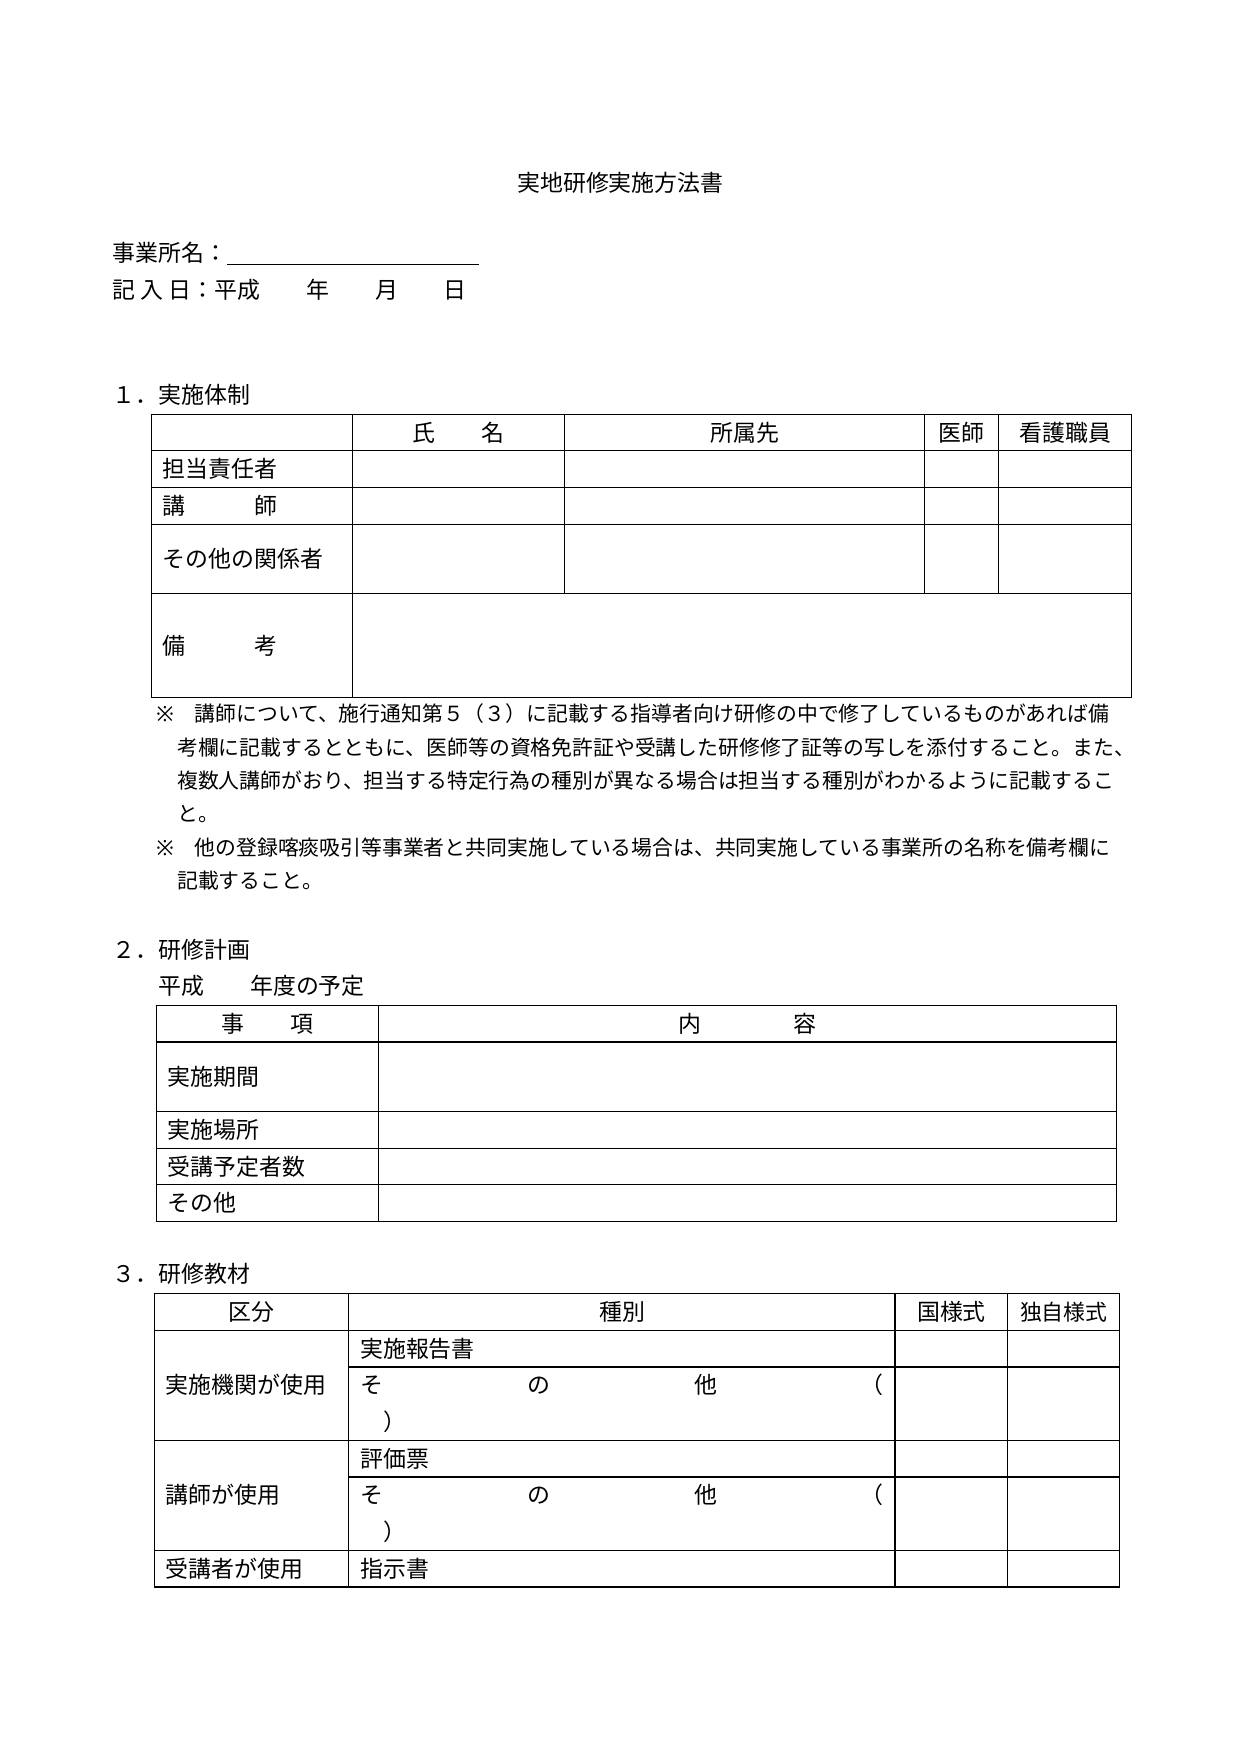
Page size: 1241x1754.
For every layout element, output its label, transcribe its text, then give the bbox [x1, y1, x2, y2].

table_cell その他の関係者 [152, 525, 352, 593]
table_cell [565, 451, 924, 487]
table_cell その他（ ） [349, 1368, 894, 1439]
table_cell [353, 451, 564, 487]
table_cell [353, 594, 1131, 697]
table_header 看護職員 [999, 415, 1131, 450]
text 事業所名： [112, 235, 1128, 268]
table_cell [896, 1478, 1007, 1549]
table_header 内 容 [379, 1006, 1116, 1041]
text ２．研修計画 [112, 932, 1128, 965]
table_cell [896, 1331, 1007, 1366]
table_cell 受講者が使用 [155, 1551, 348, 1586]
table_cell [1008, 1478, 1119, 1549]
text 実地研修実施方法書 [112, 164, 1128, 198]
table_cell 指示書 [349, 1551, 894, 1586]
table_header 所属先 [565, 415, 924, 450]
table_header [152, 415, 352, 450]
table_cell [925, 451, 998, 487]
table_header 区分 [155, 1294, 348, 1329]
table_cell 評価票 [349, 1441, 894, 1476]
table_cell [353, 525, 564, 593]
table_cell [896, 1551, 1007, 1586]
table_header 事 項 [157, 1006, 378, 1041]
text ※ 講師について、施行通知第５（３）に記載する指導者向け研修の中で修了しているものがあれば備考欄に記載するとともに、医師等の資格免許証や受講した研修修了証等の写しを添付すること。また、複数人講師がおり、担当する特定行為の種別が異なる場合は担当する種別がわかるように記載すること。 [156, 698, 1128, 828]
table_cell 実施場所 [157, 1112, 378, 1147]
table_cell その他（ ） [349, 1478, 894, 1549]
table_cell 講師が使用 [155, 1441, 348, 1549]
table_cell [379, 1149, 1116, 1184]
table_header 種別 [349, 1294, 894, 1329]
table_cell 実施機関が使用 [155, 1331, 348, 1439]
table_cell 備 考 [152, 594, 352, 697]
text ※ 他の登録喀痰吸引等事業者と共同実施している場合は、共同実施している事業所の名称を備考欄に記載すること。 [156, 831, 1128, 894]
table_cell [999, 451, 1131, 487]
table_cell [379, 1043, 1116, 1111]
table_cell [999, 488, 1131, 524]
table_cell [896, 1368, 1007, 1439]
text １．実施体制 [112, 377, 1128, 410]
table_cell [896, 1441, 1007, 1476]
table_cell [379, 1185, 1116, 1221]
table_cell [999, 525, 1131, 593]
table_cell 講 師 [152, 488, 352, 524]
table_cell [1008, 1551, 1119, 1586]
table_cell 受講予定者数 [157, 1149, 378, 1184]
table_cell 実施期間 [157, 1043, 378, 1111]
table_cell その他 [157, 1185, 378, 1221]
table_cell 担当責任者 [152, 451, 352, 487]
table_cell [565, 525, 924, 593]
table_cell [1008, 1441, 1119, 1476]
table_cell [1008, 1368, 1119, 1439]
table_cell [565, 488, 924, 524]
table_cell [925, 488, 998, 524]
table_header 国様式 [896, 1294, 1007, 1329]
text ３．研修教材 [112, 1256, 1128, 1289]
table_cell 実施報告書 [349, 1331, 894, 1366]
text 平成 年度の予定 [112, 968, 1128, 1001]
table_cell [1008, 1331, 1119, 1366]
table_header 医師 [925, 415, 998, 450]
text 記 入 日：平成 年 月 日 [112, 272, 1128, 305]
table_header 独自様式 [1008, 1294, 1119, 1329]
table_header 氏 名 [353, 415, 564, 450]
table_cell [353, 488, 564, 524]
table_cell [379, 1112, 1116, 1147]
table_cell [925, 525, 998, 593]
